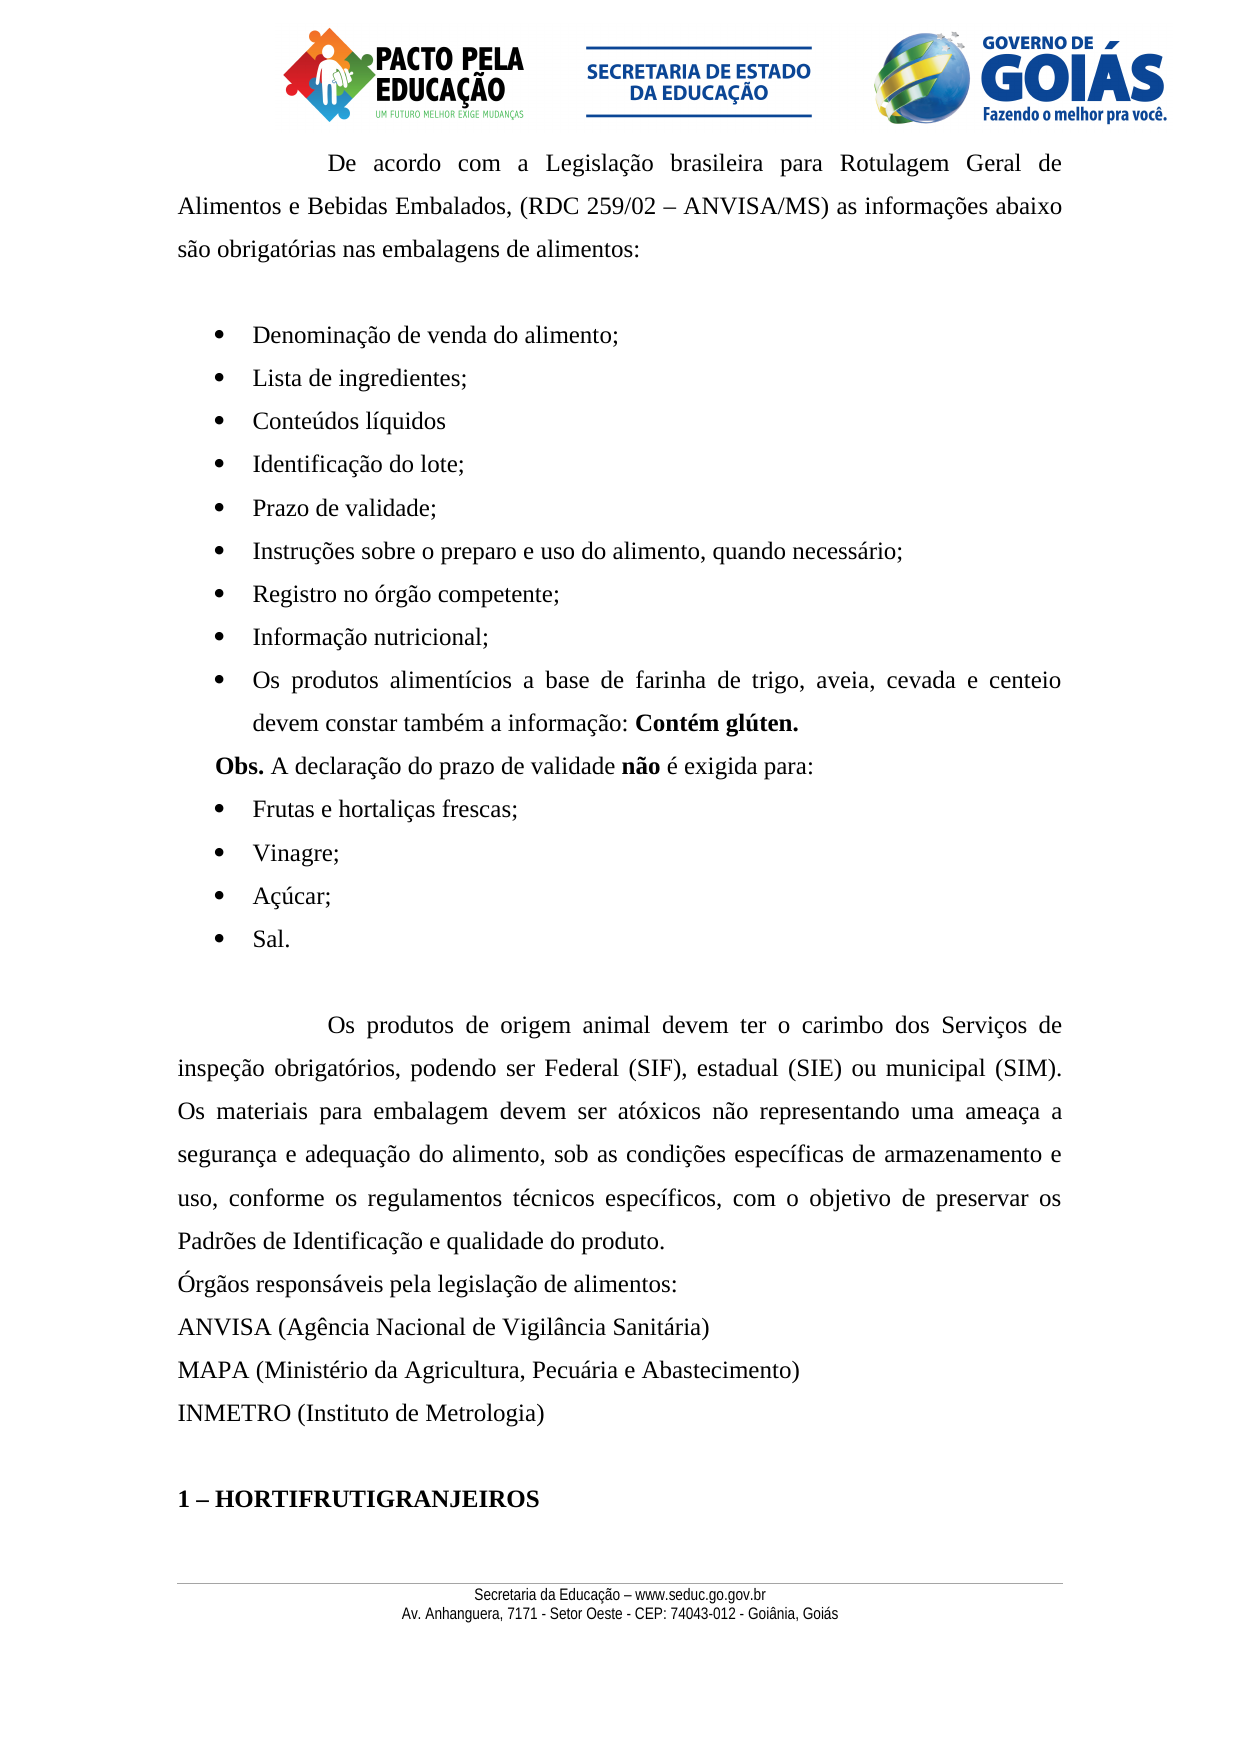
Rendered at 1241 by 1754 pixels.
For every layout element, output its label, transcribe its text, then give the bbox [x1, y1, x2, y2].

list Conteúdos líquidos [215, 406, 1063, 435]
picture [274, 23, 1173, 133]
list Açúcar; [215, 881, 1063, 909]
text ANVISA (Agência Nacional de Vigilância Sanitária) [177, 1312, 1063, 1341]
list Os produtos alimentícios a base de farinha de trigo, aveia, cevada e centeio devem constar também a informação: Contém glúten. [215, 665, 1063, 737]
list Informação nutricional; [215, 622, 1063, 651]
list Registro no órgão competente; [215, 579, 1063, 608]
list Identificação do lote; [215, 449, 1063, 478]
list Denominação de venda do alimento; [215, 320, 1063, 349]
text De acordo com a Legislação brasileira para Rotulagem Geral de Alimentos e Bebidas Embalados, (RDC 259/02 – ANVISA/MS) as informações abaixo são obrigatórias nas embalagens de alimentos: [177, 148, 1063, 263]
list Sal. [215, 924, 1063, 953]
list Vinagre; [215, 838, 1063, 866]
text Órgãos responsáveis pela legislação de alimentos: [177, 1269, 1063, 1298]
list Lista de ingredientes; [215, 363, 1063, 392]
text INMETRO (Instituto de Metrologia) [177, 1398, 1063, 1427]
text Obs. A declaração do prazo de validade não é exigida para: [215, 751, 1063, 780]
list Frutas e hortaliças frescas; [215, 794, 1063, 823]
text Os produtos de origem animal devem ter o carimbo dos Serviços de inspeção obrigatórios, podendo ser Federal (SIF), estadual (SIE) ou municipal (SIM). Os materiais para embalagem devem ser atóxicos não representando uma ameaça a segurança e adequação do alimento, sob as condições específicas de armazenamento e uso, conforme os regulamentos técnicos específicos, com o objetivo de preservar os Padrões de Identificação e qualidade do produto. [177, 1010, 1063, 1254]
list Prazo de validade; [215, 493, 1063, 521]
text MAPA (Ministério da Agricultura, Pecuária e Abastecimento) [177, 1355, 1063, 1384]
list Instruções sobre o preparo e uso do alimento, quando necessário; [215, 536, 1063, 564]
text 1 – HORTIFRUTIGRANJEIROS [177, 1484, 1063, 1513]
